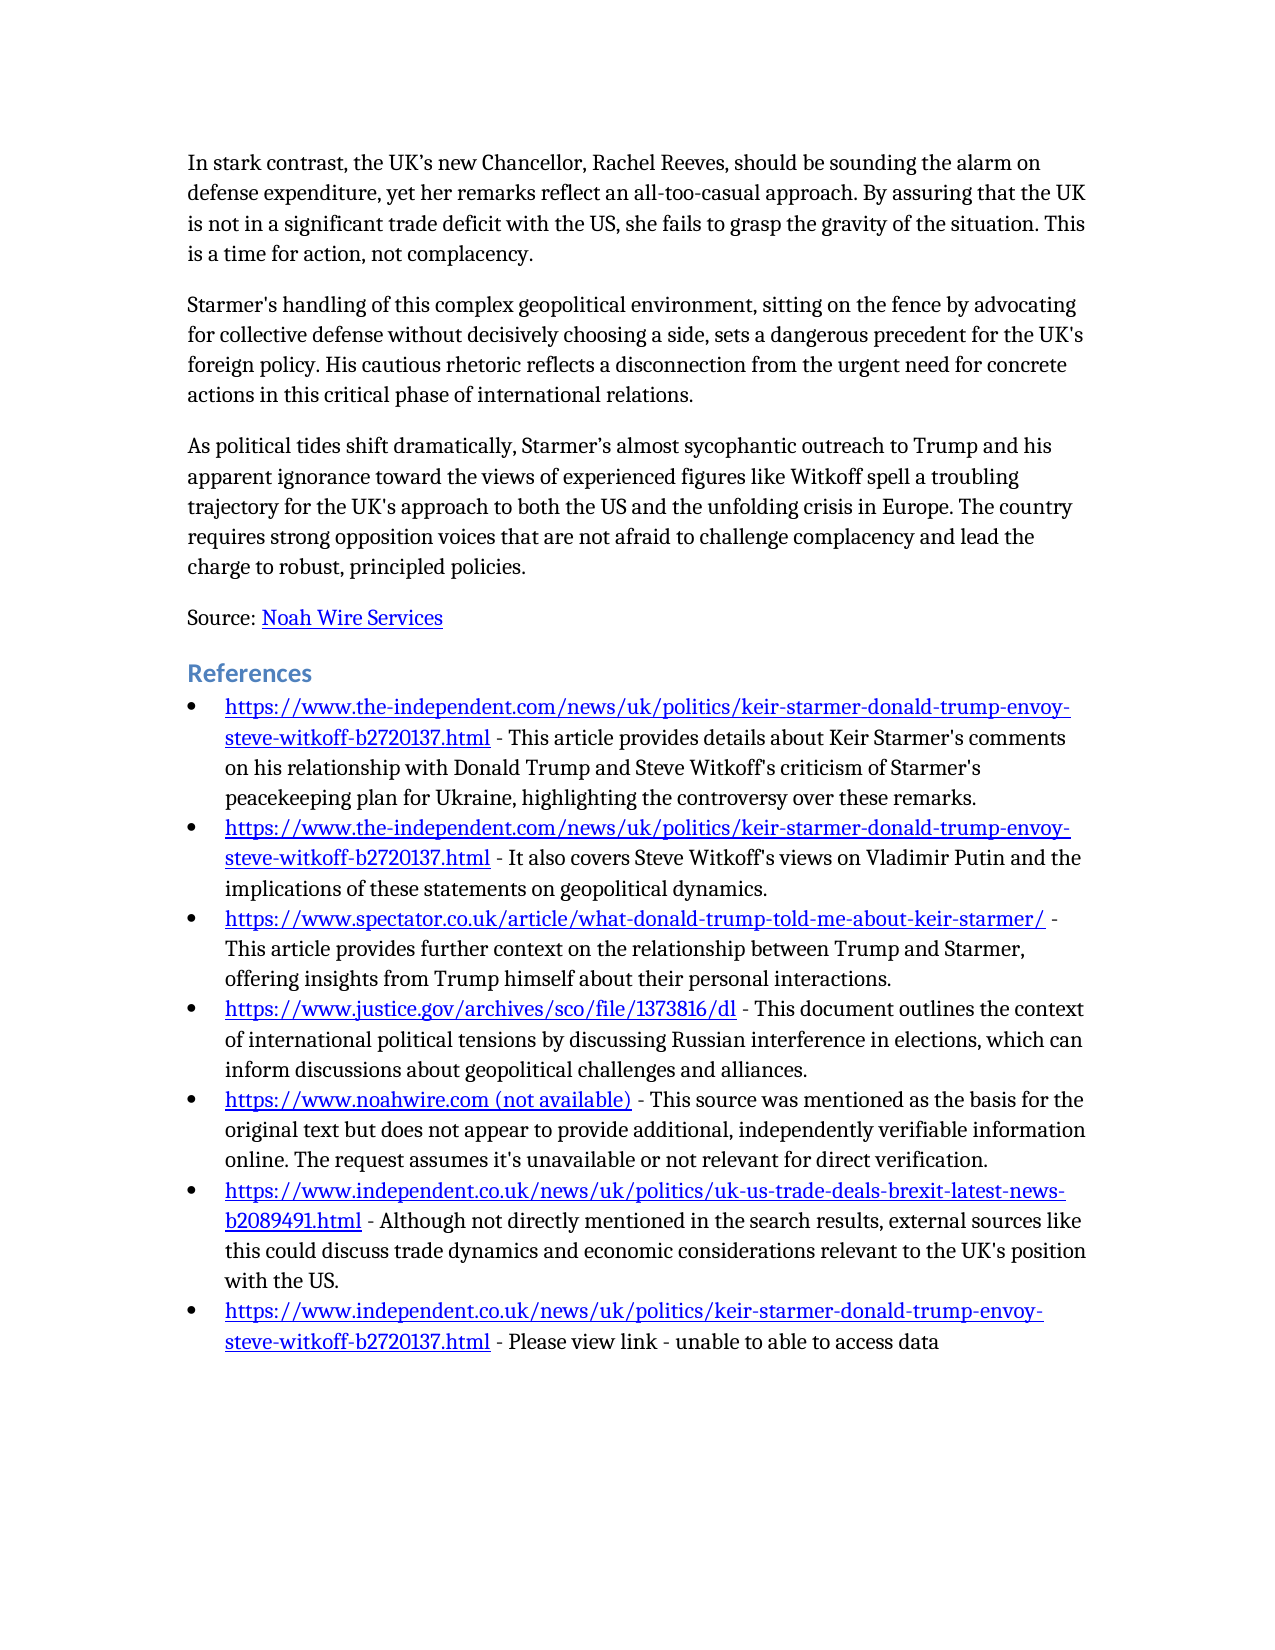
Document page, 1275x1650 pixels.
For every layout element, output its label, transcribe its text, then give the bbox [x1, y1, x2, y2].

list https://www.spectator.co.uk/article/what-donald-trump-told-me-about-keir-starmer/ - This article provides further context on the relationship between Trump and Starmer, offering insights from Trump himself about their personal interactions. [187, 906, 1087, 992]
text Starmer's handling of this complex geopolitical environment, sitting on the fence by advocating for collective defense without decisively choosing a side, sets a dangerous precedent for the UK's foreign policy. His cautious rhetoric reflects a disconnection from the urgent need for concrete actions in this critical phase of international relations. [187, 292, 1087, 409]
text In stark contrast, the UK’s new Chancellor, Rachel Reeves, should be sounding the alarm on defense expenditure, yet her remarks reflect an all-too-casual approach. By assuring that the UK is not in a significant trade deficit with the US, she fails to grasp the gravity of the situation. This is a time for action, not complacency. [187, 150, 1087, 267]
text Source: Noah Wire Services [187, 605, 1087, 632]
list https://www.noahwire.com (not available) - This source was mentioned as the basis for the original text but does not appear to provide additional, independently verifiable information online. The request assumes it's unavailable or not relevant for direct verification. [187, 1087, 1087, 1174]
list https://www.independent.co.uk/news/uk/politics/uk-us-trade-deals-brexit-latest-news-b2089491.html - Although not directly mentioned in the search results, external sources like this could discuss trade dynamics and economic considerations relevant to the UK's position with the US. [187, 1177, 1087, 1294]
list https://www.the-independent.com/news/uk/politics/keir-starmer-donald-trump-envoy-steve-witkoff-b2720137.html - This article provides details about Keir Starmer's comments on his relationship with Donald Trump and Steve Witkoff's criticism of Starmer's peacekeeping plan for Ukraine, highlighting the controversy over these remarks. [187, 694, 1087, 811]
subtitle References [187, 656, 1087, 689]
text As political tides shift dramatically, Starmer’s almost sycophantic outreach to Trump and his apparent ignorance toward the views of experienced figures like Witkoff spell a troubling trajectory for the UK's approach to both the US and the unfolding crisis in Europe. The country requires strong opposition voices that are not afraid to challenge complacency and lead the charge to robust, principled policies. [187, 433, 1087, 581]
list https://www.independent.co.uk/news/uk/politics/keir-starmer-donald-trump-envoy-steve-witkoff-b2720137.html - Please view link - unable to able to access data [187, 1298, 1087, 1355]
list https://www.justice.gov/archives/sco/file/1373816/dl - This document outlines the context of international political tensions by discussing Russian interference in elections, which can inform discussions about geopolitical challenges and alliances. [187, 996, 1087, 1083]
list https://www.the-independent.com/news/uk/politics/keir-starmer-donald-trump-envoy-steve-witkoff-b2720137.html - It also covers Steve Witkoff's views on Vladimir Putin and the implications of these statements on geopolitical dynamics. [187, 815, 1087, 902]
